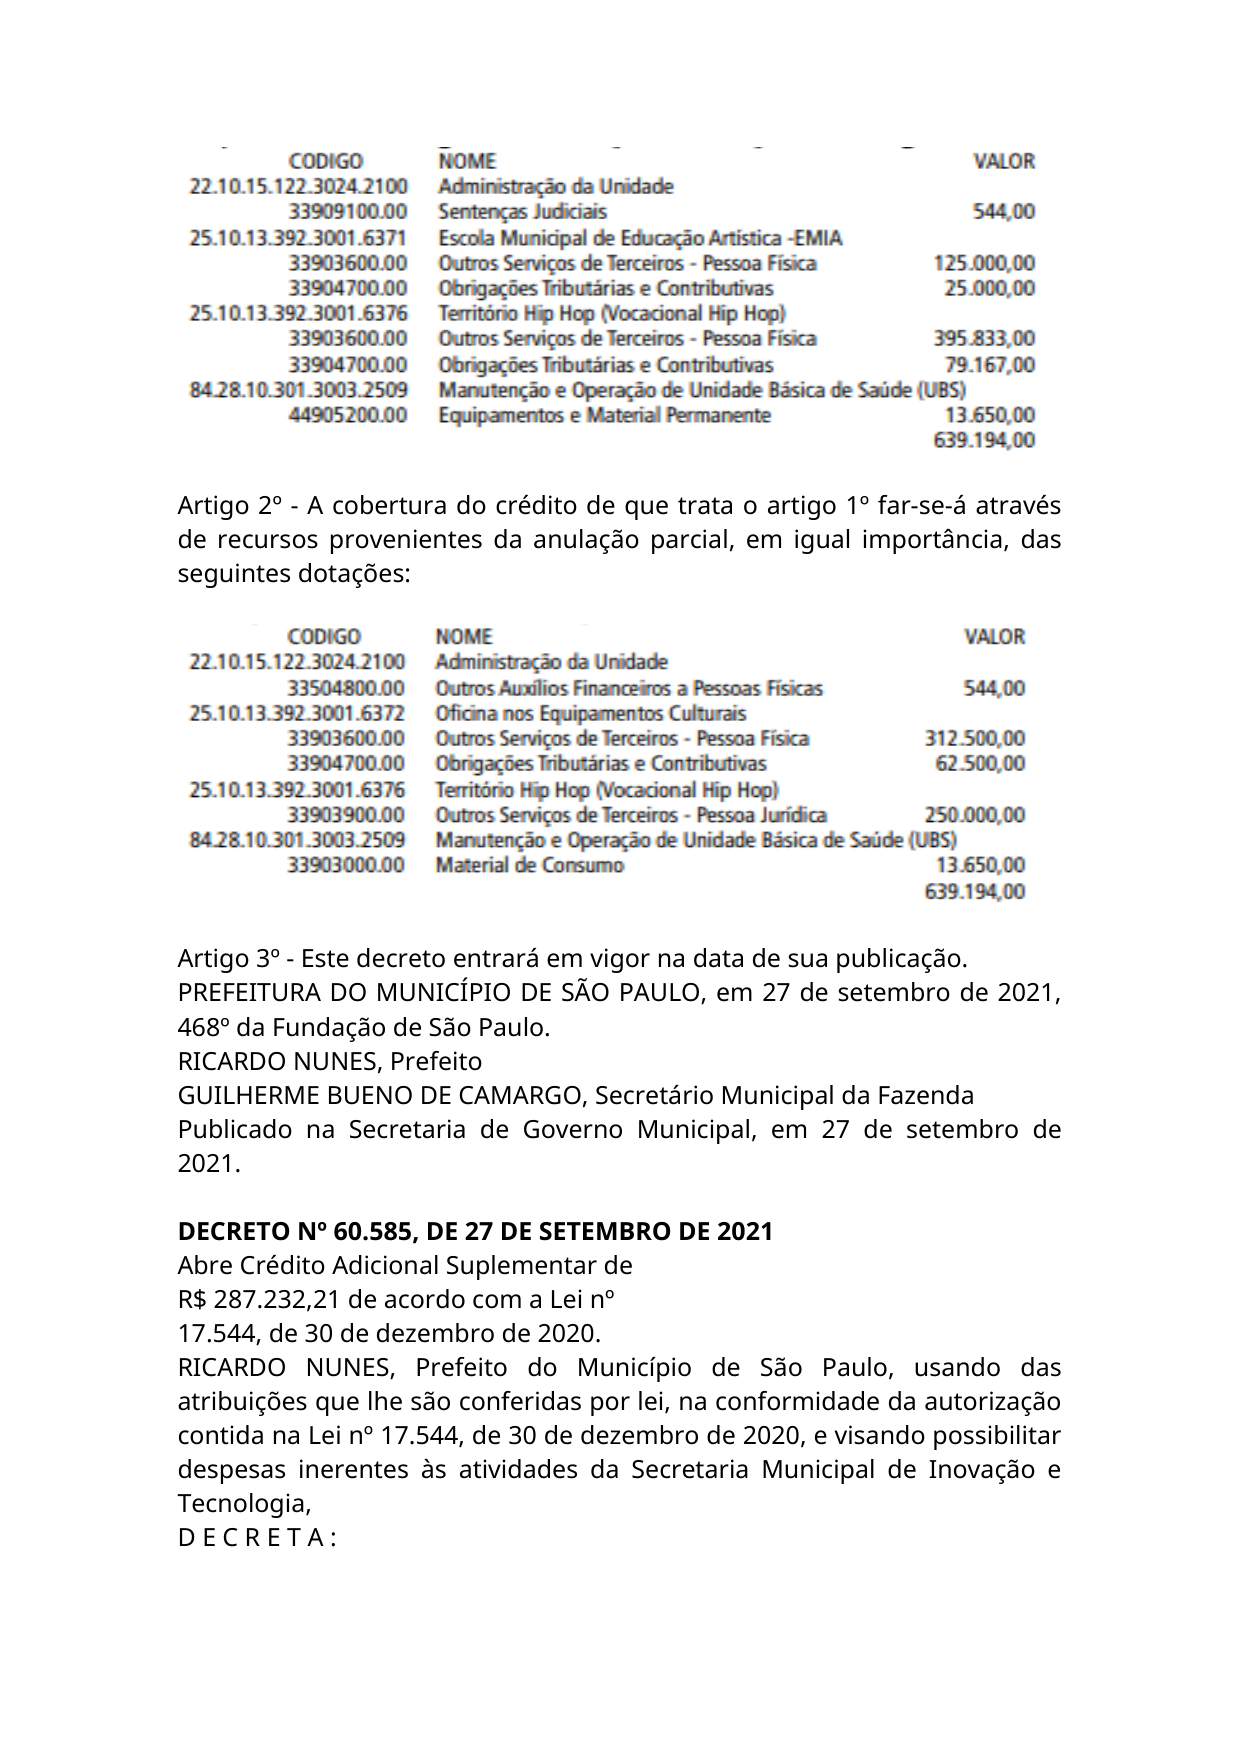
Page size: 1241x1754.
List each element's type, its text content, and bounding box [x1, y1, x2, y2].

text Abre Crédito Adicional Suplementar de [177, 1248, 1063, 1282]
text RICARDO NUNES, Prefeito do Município de São Paulo, usando das atribuições que lhe são conferidas por lei, na conformidade da autorização contida na Lei nº 17.544, de 30 de dezembro de 2020, e visando possibilitar despesas inerentes às atividades da Secretaria Municipal de Inovação e Tecnologia, [177, 1350, 1063, 1520]
text 17.544, de 30 de dezembro de 2020. [177, 1316, 1063, 1350]
text RICARDO NUNES, Prefeito [177, 1043, 1063, 1077]
text Artigo 2º - A cobertura do crédito de que trata o artigo 1º far-se-á através de recursos provenientes da anulação parcial, em igual importância, das seguintes dotações: [177, 488, 1063, 590]
text GUILHERME BUENO DE CAMARGO, Secretário Municipal da Fazenda [177, 1077, 1063, 1111]
text DECRETO Nº 60.585, DE 27 DE SETEMBRO DE 2021 [177, 1213, 1063, 1248]
text Publicado na Secretaria de Governo Municipal, em 27 de setembro de 2021. [177, 1111, 1063, 1179]
text R$ 287.232,21 de acordo com a Lei nº [177, 1282, 1063, 1316]
text Artigo 3º - Este decreto entrará em vigor na data de sua publicação. [177, 941, 1063, 975]
text D E C R E T A : [177, 1520, 1063, 1554]
picture [177, 624, 1051, 907]
text PREFEITURA DO MUNICÍPIO DE SÃO PAULO, em 27 de setembro de 2021, 468º da Fundação de São Paulo. [177, 975, 1063, 1043]
picture [177, 147, 1051, 454]
